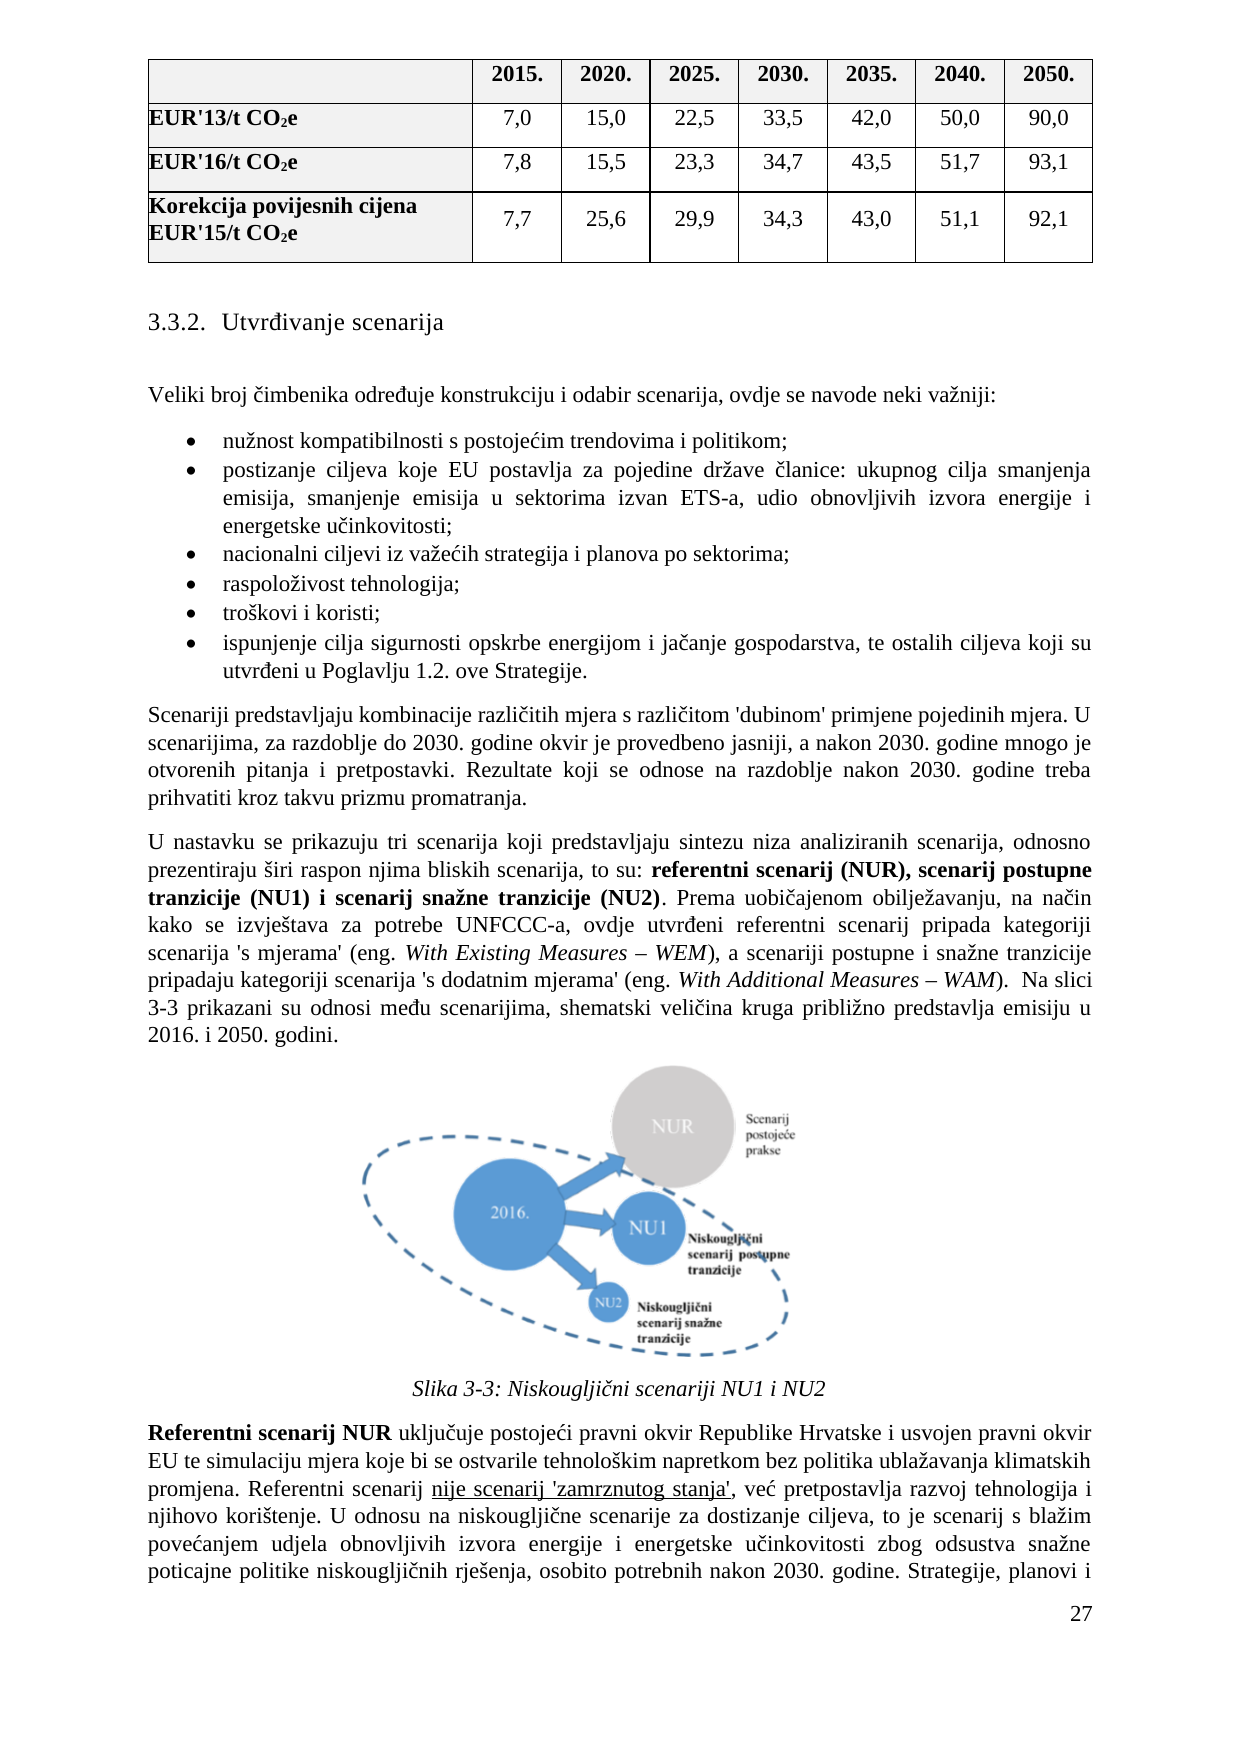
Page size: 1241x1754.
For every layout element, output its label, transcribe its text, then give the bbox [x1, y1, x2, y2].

table_header 2035. [828, 60, 915, 103]
subtitle 3.3.2. Utvrđivanje scenarija [148, 307, 1092, 336]
table_cell 33,5 [739, 104, 827, 147]
table_cell 90,0 [1005, 104, 1092, 147]
table_header 2040. [916, 60, 1004, 103]
table_cell Korekcija povijesnih cijena EUR'15/t CO2e [149, 193, 472, 262]
table_cell 7,8 [473, 148, 561, 191]
table_header 2050. [1005, 60, 1092, 103]
table_header 2015. [473, 60, 561, 103]
table_cell 34,7 [739, 148, 827, 191]
table_cell 22,5 [651, 104, 738, 147]
table_cell 25,6 [562, 193, 649, 262]
text U nastavku se prikazuju tri scenarija koji predstavljaju sintezu niza analiziranih scenarija, odnosno prezentiraju širi raspon njima bliskih scenarija, to su: referentni scenarij (NUR), scenarij postupne tranzicije (NU1) i scenarij snažne tranzicije (NU2). Prema uobičajenom obilježavanju, na način kako se izvještava za potrebe UNFCCC-a, ovdje utvrđeni referentni scenarij pripada kategoriji scenarija 's mjerama' (eng. With Existing Measures – WEM), a scenariji postupne i snažne tranzicije pripadaju kategoriji scenarija 's dodatnim mjerama' (eng. With Additional Measures – WAM). Na slici 3-3 prikazani su odnosi među scenarijima, shematski veličina kruga približno predstavlja emisiju u 2016. i 2050. godini. [148, 828, 1092, 1048]
table_cell 51,7 [916, 148, 1004, 191]
text Slika 3-3: Niskougljični scenariji NU1 i NU2 [148, 1375, 1092, 1401]
list ispunjenje cilja sigurnosti opskrbe energijom i jačanje gospodarstva, te ostalih ciljeva koji su utvrđeni u Poglavlju 1.2. ove Strategije. [185, 628, 1092, 683]
table_header 2020. [562, 60, 649, 103]
list nužnost kompatibilnosti s postojećim trendovima i politikom; [185, 426, 1092, 454]
list troškovi i koristi; [185, 598, 1092, 626]
table_cell 7,0 [473, 104, 561, 147]
table_cell 92,1 [1005, 193, 1092, 262]
text Veliki broj čimbenika određuje konstrukciju i odabir scenarija, ovdje se navode neki važniji: [148, 381, 1092, 408]
table_header [149, 60, 472, 103]
table_header 2025. [651, 60, 738, 103]
table_cell 34,3 [739, 193, 827, 262]
table_cell 29,9 [651, 193, 738, 262]
text Scenariji predstavljaju kombinacije različitih mjera s različitom 'dubinom' primjene pojedinih mjera. U scenarijima, za razdoblje do 2030. godine okvir je provedbeno jasniji, a nakon 2030. godine mnogo je otvorenih pitanja i pretpostavki. Rezultate koji se odnose na razdoblje nakon 2030. godine treba prihvatiti kroz takvu prizmu promatranja. [148, 701, 1092, 810]
table_cell 43,0 [828, 193, 915, 262]
list nacionalni ciljevi iz važećih strategija i planova po sektorima; [185, 539, 1092, 568]
table_cell 43,5 [828, 148, 915, 191]
table_header 2030. [739, 60, 827, 103]
table_cell 51,1 [916, 193, 1004, 262]
table_cell EUR'13/t CO2e [149, 104, 472, 147]
table_cell 93,1 [1005, 148, 1092, 191]
table_cell 23,3 [651, 148, 738, 191]
table_cell 15,5 [562, 148, 649, 191]
list raspoloživost tehnologija; [185, 569, 1092, 597]
table_cell 42,0 [828, 104, 915, 147]
table_cell 50,0 [916, 104, 1004, 147]
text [148, 1419, 1092, 1584]
table_cell EUR'16/t CO2e [149, 148, 472, 191]
table_cell 15,0 [562, 104, 649, 147]
picture [320, 1065, 921, 1357]
list postizanje ciljeva koje EU postavlja za pojedine države članice: ukupnog cilja smanjenja emisija, smanjenje emisija u sektorima izvan ETS-a, udio obnovljivih izvora energije i energetske učinkovitosti; [185, 455, 1092, 538]
table_cell 7,7 [473, 193, 561, 262]
